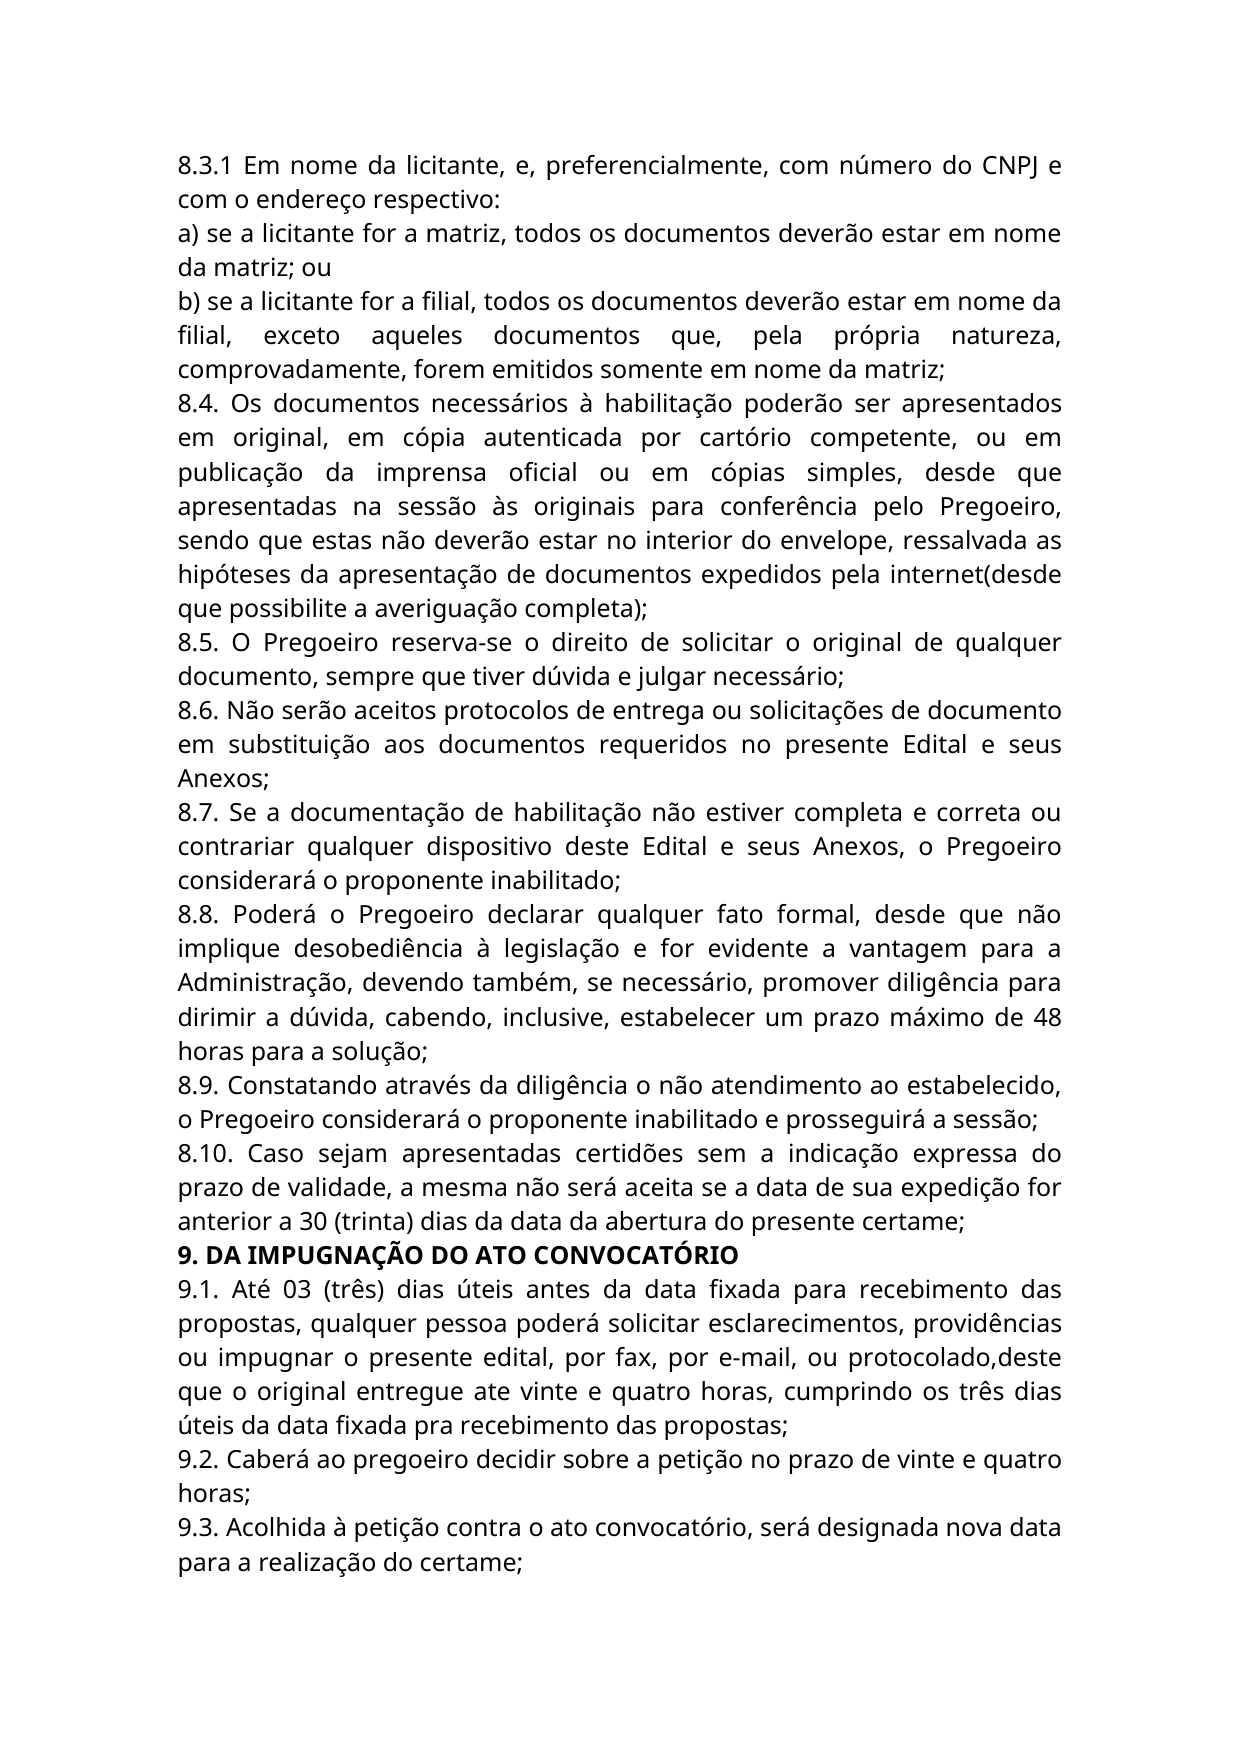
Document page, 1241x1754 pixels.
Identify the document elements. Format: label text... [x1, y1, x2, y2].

text 8.4. Os documentos necessários à habilitação poderão ser apresentados em original, em cópia autenticada por cartório competente, ou em publicação da imprensa oficial ou em cópias simples, desde que apresentadas na sessão às originais para conferência pelo Pregoeiro, sendo que estas não deverão estar no interior do envelope, ressalvada as hipóteses da apresentação de documentos expedidos pela internet(desde que possibilite a averiguação completa); [177, 386, 1063, 624]
text 8.8. Poderá o Pregoeiro declarar qualquer fato formal, desde que não implique desobediência à legislação e for evidente a vantagem para a Administração, devendo também, se necessário, promover diligência para dirimir a dúvida, cabendo, inclusive, estabelecer um prazo máximo de 48 horas para a solução; [177, 897, 1063, 1067]
text 8.3.1 Em nome da licitante, e, preferencialmente, com número do CNPJ e com o endereço respectivo: [177, 148, 1063, 216]
text 8.9. Constatando através da diligência o não atendimento ao estabelecido, o Pregoeiro considerará o proponente inabilitado e prosseguirá a sessão; [177, 1067, 1063, 1135]
text 9.2. Caberá ao pregoeiro decidir sobre a petição no prazo de vinte e quatro horas; [177, 1442, 1063, 1510]
text 9. DA IMPUGNAÇÃO DO ATO CONVOCATÓRIO [177, 1238, 1063, 1272]
text 8.7. Se a documentação de habilitação não estiver completa e correta ou contrariar qualquer dispositivo deste Edital e seus Anexos, o Pregoeiro considerará o proponente inabilitado; [177, 795, 1063, 897]
text b) se a licitante for a filial, todos os documentos deverão estar em nome da filial, exceto aqueles documentos que, pela própria natureza, comprovadamente, forem emitidos somente em nome da matriz; [177, 284, 1063, 386]
text 9.1. Até 03 (três) dias úteis antes da data fixada para recebimento das propostas, qualquer pessoa poderá solicitar esclarecimentos, providências ou impugnar o presente edital, por fax, por e-mail, ou protocolado,deste que o original entregue ate vinte e quatro horas, cumprindo os três dias úteis da data fixada pra recebimento das propostas; [177, 1272, 1063, 1442]
text 9.3. Acolhida à petição contra o ato convocatório, será designada nova data para a realização do certame; [177, 1510, 1063, 1578]
text 8.6. Não serão aceitos protocolos de entrega ou solicitações de documento em substituição aos documentos requeridos no presente Edital e seus Anexos; [177, 693, 1063, 795]
text a) se a licitante for a matriz, todos os documentos deverão estar em nome da matriz; ou [177, 216, 1063, 284]
text 8.5. O Pregoeiro reserva-se o direito de solicitar o original de qualquer documento, sempre que tiver dúvida e julgar necessário; [177, 624, 1063, 693]
text 8.10. Caso sejam apresentadas certidões sem a indicação expressa do prazo de validade, a mesma não será aceita se a data de sua expedição for anterior a 30 (trinta) dias da data da abertura do presente certame; [177, 1135, 1063, 1238]
